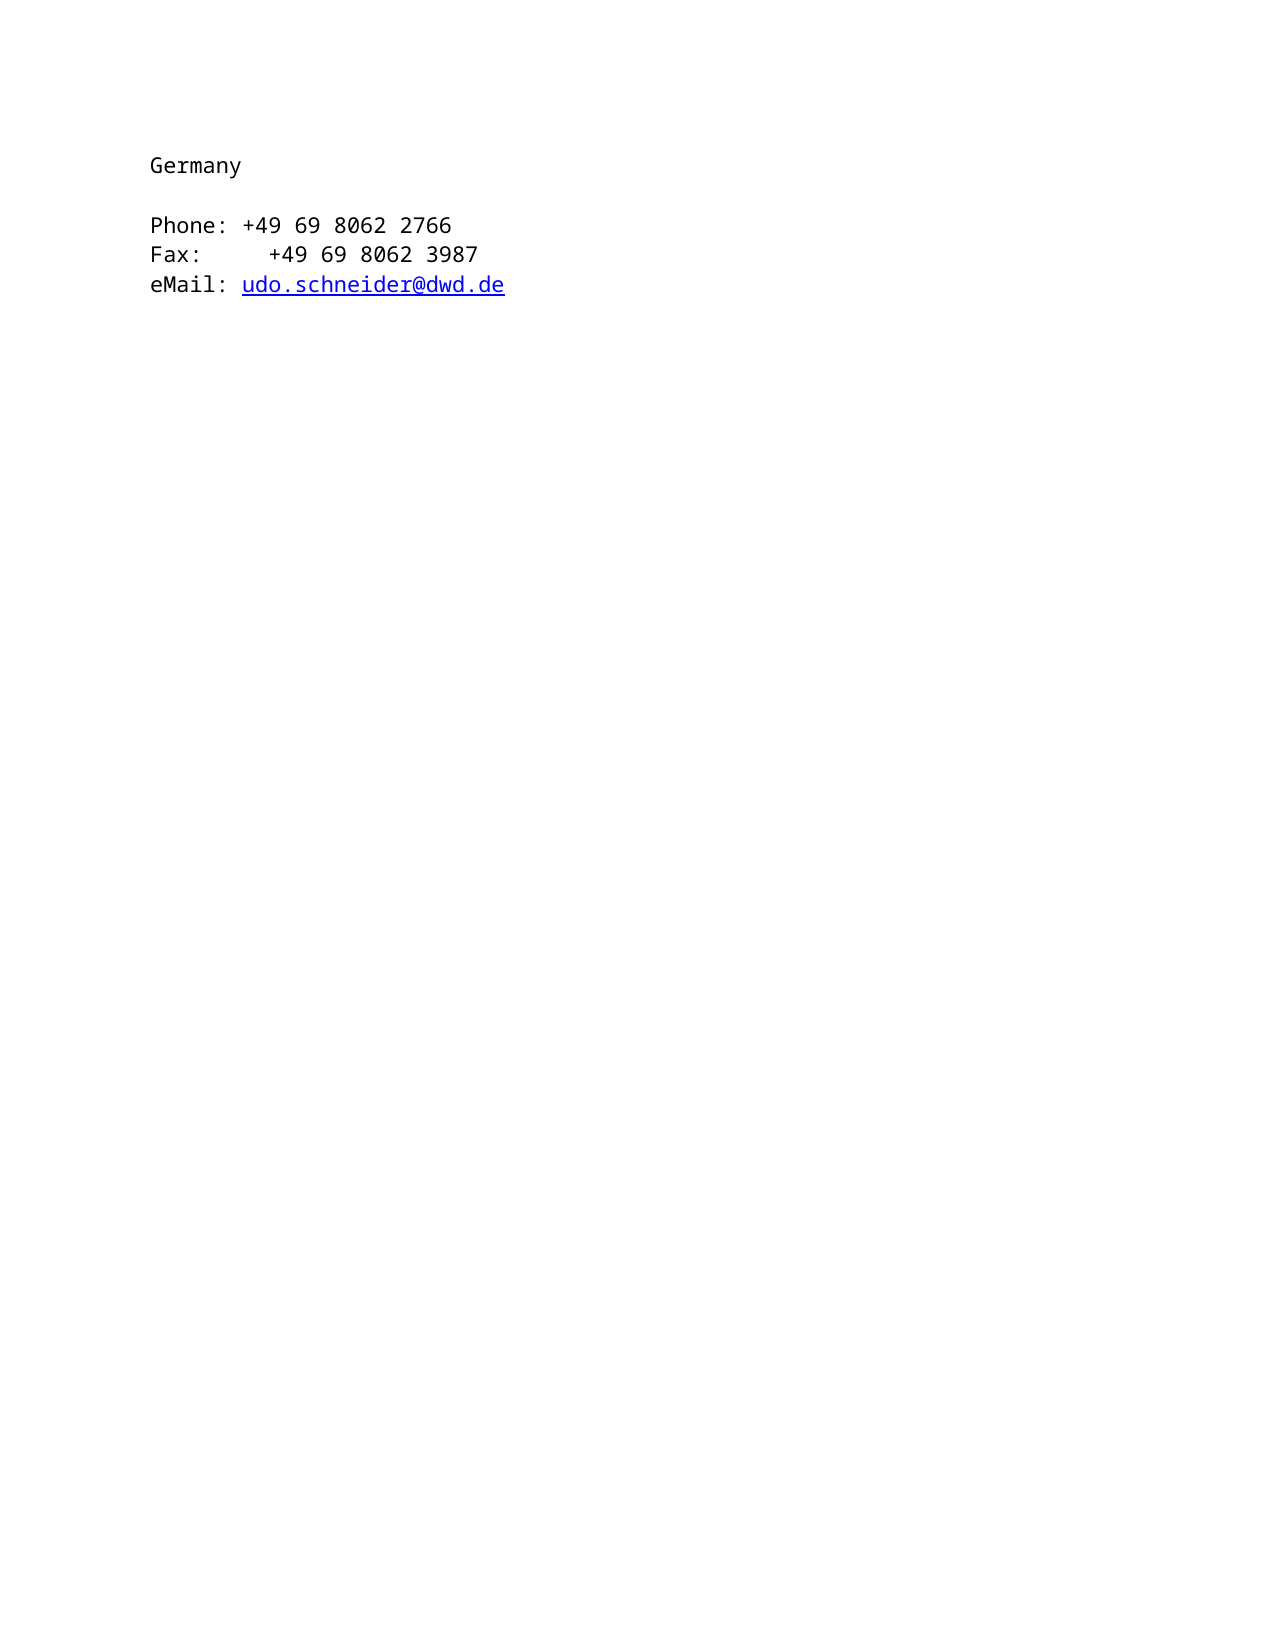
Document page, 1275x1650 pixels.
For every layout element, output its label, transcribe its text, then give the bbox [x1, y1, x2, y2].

text eMail: udo.schneider@dwd.de [150, 269, 1125, 299]
text Germany [150, 150, 1125, 180]
text Phone: +49 69 8062 2766 [150, 209, 1125, 239]
text Fax: +49 69 8062 3987 [150, 239, 1125, 269]
